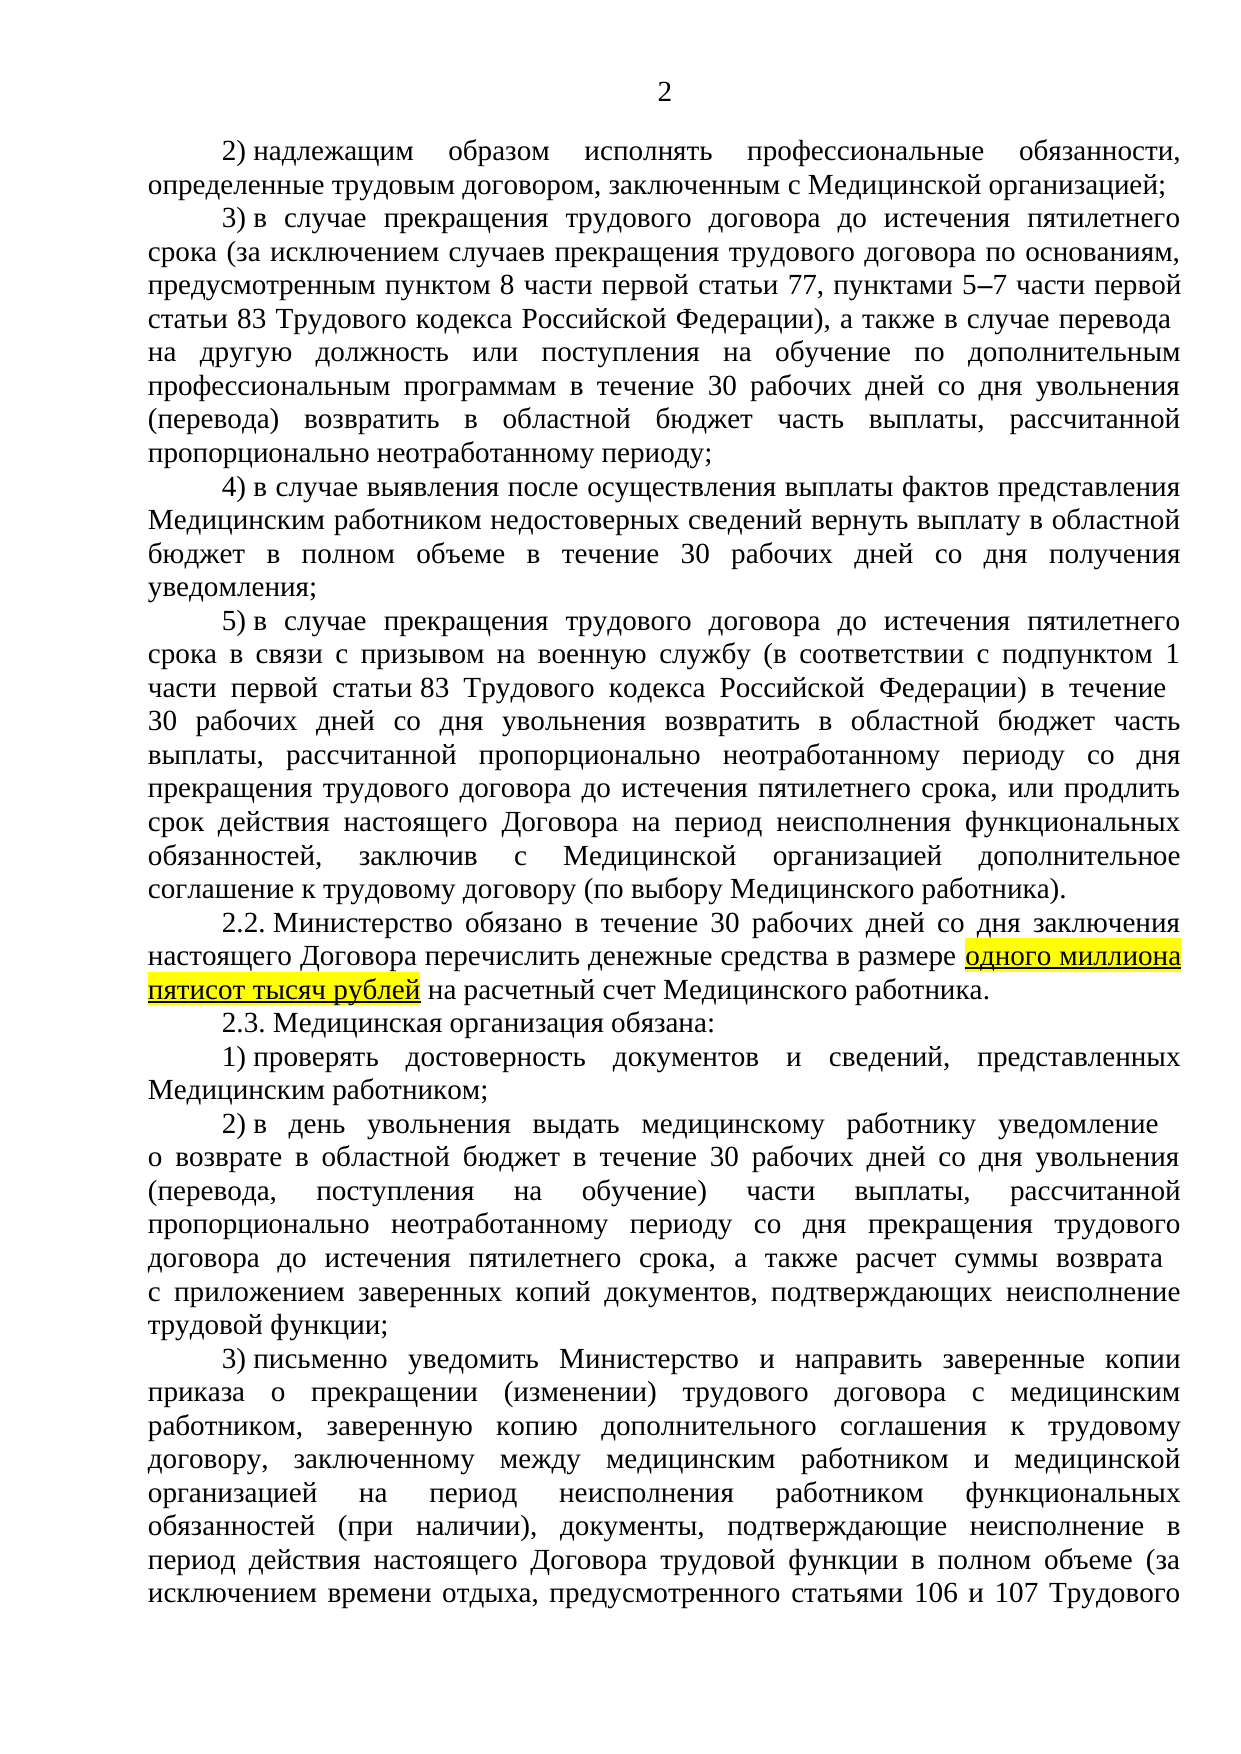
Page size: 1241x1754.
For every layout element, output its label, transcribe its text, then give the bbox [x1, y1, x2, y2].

text 1) проверять достоверность документов и сведений, представленных Медицинским работником; [148, 1039, 1181, 1106]
text 2) надлежащим образом исполнять профессиональные обязанности, определенные трудовым договором, заключенным с Медицинской организацией; [148, 133, 1181, 200]
text 3) в случае прекращения трудового договора до истечения пятилетнего срока (за исключением случаев прекращения трудового договора по основаниям, предусмотренным пунктом 8 части первой статьи 77, пунктами 5–7 части первой статьи 83 Трудового кодекса Российской Федерации), а также в случае перевода на другую должность или поступления на обучение по дополнительным профессиональным программам в течение 30 рабочих дней со дня увольнения (перевода) возвратить в областной бюджет часть выплаты, рассчитанной пропорционально неотработанному периоду; [148, 200, 1181, 469]
text 2.2. Министерство обязано в течение 30 рабочих дней со дня заключения настоящего Договора перечислить денежные средства в размере одного миллиона пятисот тысяч рублей на расчетный счет Медицинского работника. [148, 905, 1181, 1005]
text 5) в случае прекращения трудового договора до истечения пятилетнего срока в связи с призывом на военную службу (в соответствии с подпунктом 1 части первой статьи 83 Трудового кодекса Российской Федерации) в течение 30 рабочих дней со дня увольнения возвратить в областной бюджет часть выплаты, рассчитанной пропорционально неотработанному периоду со дня прекращения трудового договора до истечения пятилетнего срока, или продлить срок действия настоящего Договора на период неисполнения функциональных обязанностей, заключив с Медицинской организацией дополнительное соглашение к трудовому договору (по выбору Медицинского работника). [148, 603, 1181, 905]
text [148, 1341, 1181, 1609]
text 2.3. Медицинская организация обязана: [148, 1005, 1181, 1039]
text 4) в случае выявления после осуществления выплаты фактов представления Медицинским работником недостоверных сведений вернуть выплату в областной бюджет в полном объеме в течение 30 рабочих дней со дня получения уведомления; [148, 469, 1181, 603]
text 2) в день увольнения выдать медицинскому работнику уведомление о возврате в областной бюджет в течение 30 рабочих дней со дня увольнения (перевода, поступления на обучение) части выплаты, рассчитанной пропорционально неотработанному периоду со дня прекращения трудового договора до истечения пятилетнего срока, а также расчет суммы возврата с приложением заверенных копий документов, подтверждающих неисполнение трудовой функции; [148, 1106, 1181, 1341]
